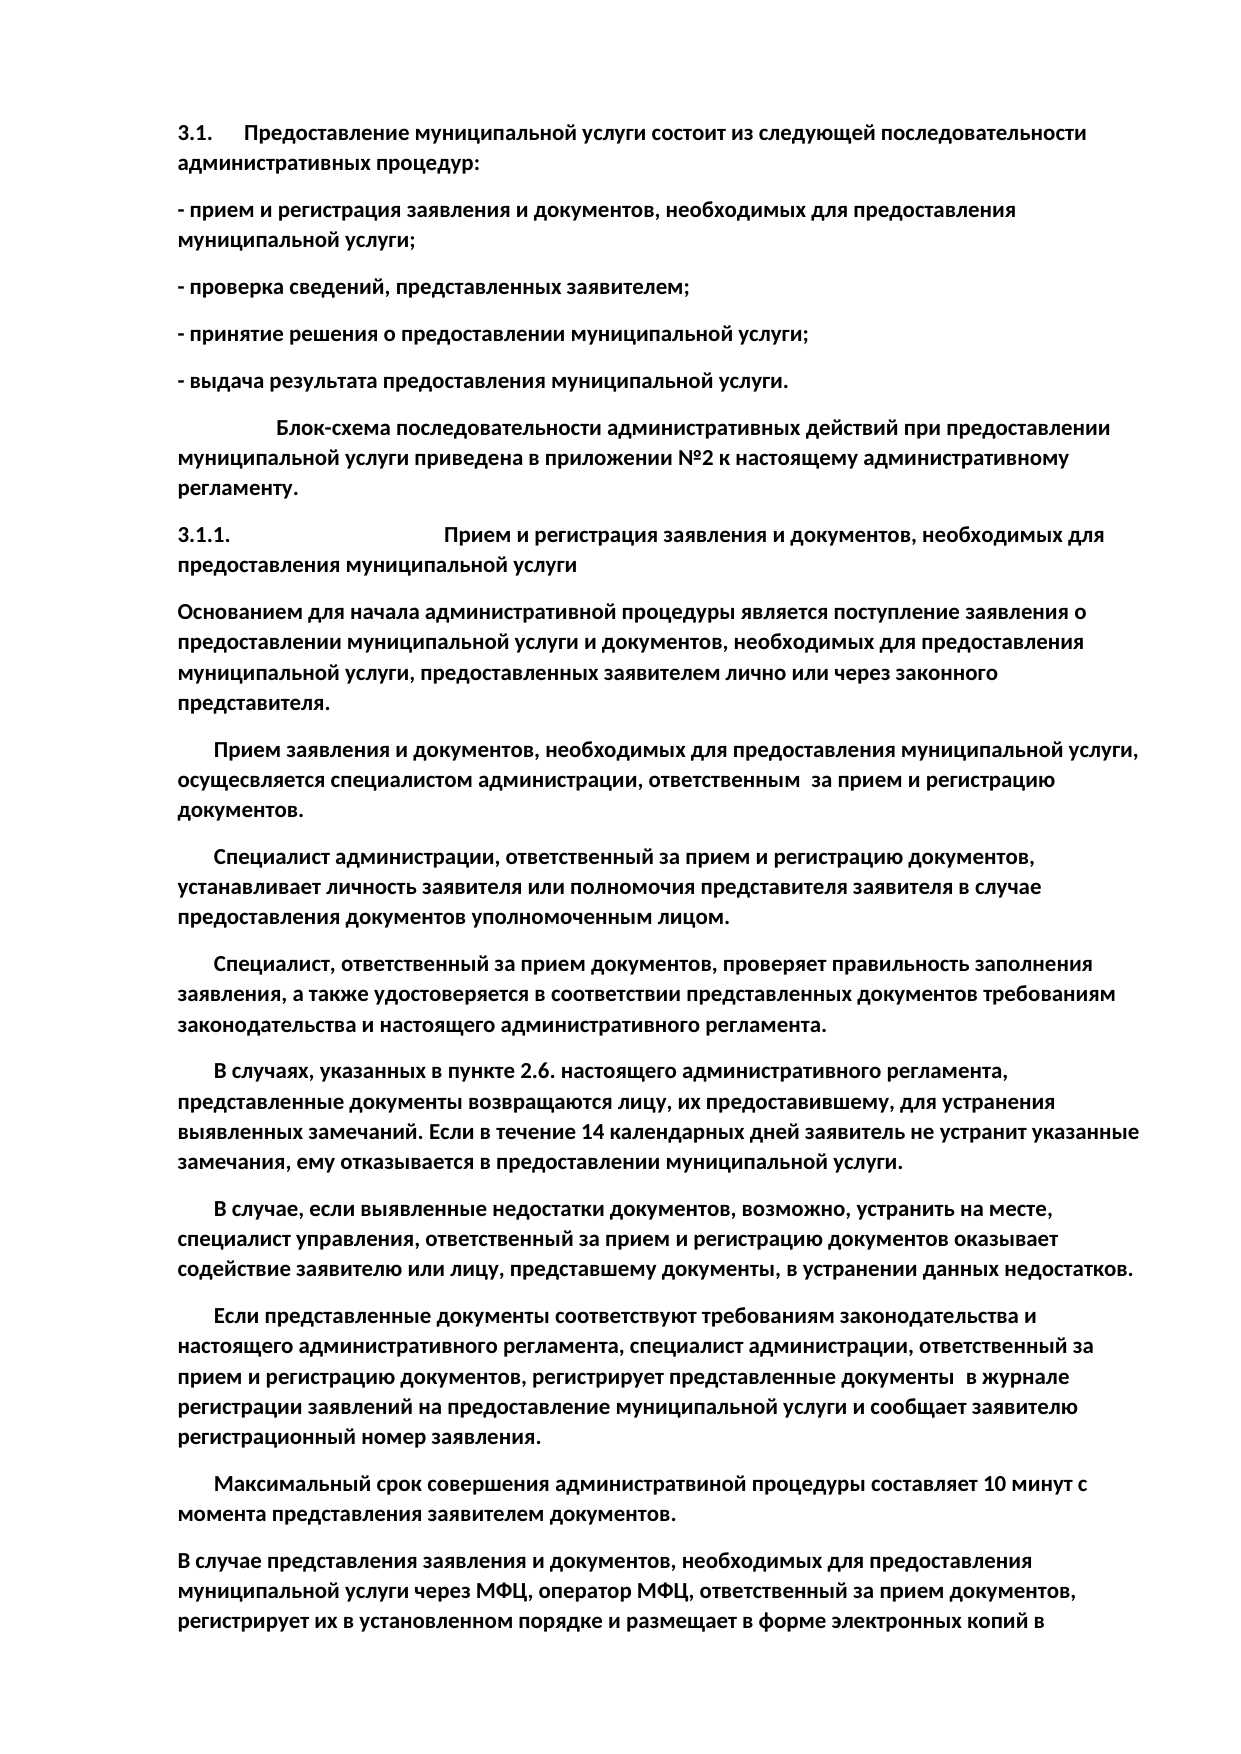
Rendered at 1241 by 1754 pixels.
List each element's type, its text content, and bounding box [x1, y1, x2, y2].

text - проверка сведений, представленных заявителем; [177, 272, 1152, 300]
text Основанием для начала административной процедуры является поступление заявления о предоставлении муниципальной услуги и документов, необходимых для предоставления муниципальной услуги, предоставленных заявителем лично или через законного представителя. [177, 597, 1152, 716]
text - выдача результата предоставления муниципальной услуги. [177, 366, 1152, 394]
text - прием и регистрация заявления и документов, необходимых для предоставления муниципальной услуги; [177, 195, 1152, 253]
text Блок-схема последовательности административных действий при предоставлении муниципальной услуги приведена в приложении №2 к настоящему административному регламенту. [177, 413, 1152, 501]
text Если представленные документы соответствуют требованиям законодательства и настоящего административного регламента, специалист администрации, ответственный за прием и регистрацию документов, регистрирует представленные документы в журнале регистрации заявлений на предоставление муниципальной услуги и сообщает заявителю регистрационный номер заявления. [177, 1301, 1152, 1450]
text Прием заявления и документов, необходимых для предоставления муниципальной услуги, осущесвляется специалистом администрации, ответственным за прием и регистрацию документов. [177, 735, 1152, 823]
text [177, 1546, 1152, 1635]
text Специалист, ответственный за прием документов, проверяет правильность заполнения заявления, а также удостоверяется в соответствии представленных документов требованиям законодательства и настоящего административного регламента. [177, 949, 1152, 1038]
text - принятие решения о предоставлении муниципальной услуги; [177, 319, 1152, 347]
text Специалист администрации, ответственный за прием и регистрацию документов, устанавливает личность заявителя или полномочия представителя заявителя в случае предоставления документов уполномоченным лицом. [177, 842, 1152, 931]
text В случае, если выявленные недостатки документов, возможно, устранить на месте, специалист управления, ответственный за прием и регистрацию документов оказывает содействие заявителю или лицу, представшему документы, в устранении данных недостатков. [177, 1194, 1152, 1283]
text В случаях, указанных в пункте 2.6. настоящего административного регламента, представленные документы возвращаются лицу, их предоставившему, для устранения выявленных замечаний. Если в течение 14 календарных дней заявитель не устранит указанные замечания, ему отказывается в предоставлении муниципальной услуги. [177, 1057, 1152, 1175]
text 3.1. Предоставление муниципальной услуги состоит из следующей последовательности административных процедур: [177, 118, 1152, 176]
text Максимальный срок совершения администратвиной процедуры составляет 10 минут с момента представления заявителем документов. [177, 1469, 1152, 1527]
text 3.1.1. Прием и регистрация заявления и документов, необходимых для предоставления муниципальной услуги [177, 520, 1152, 578]
